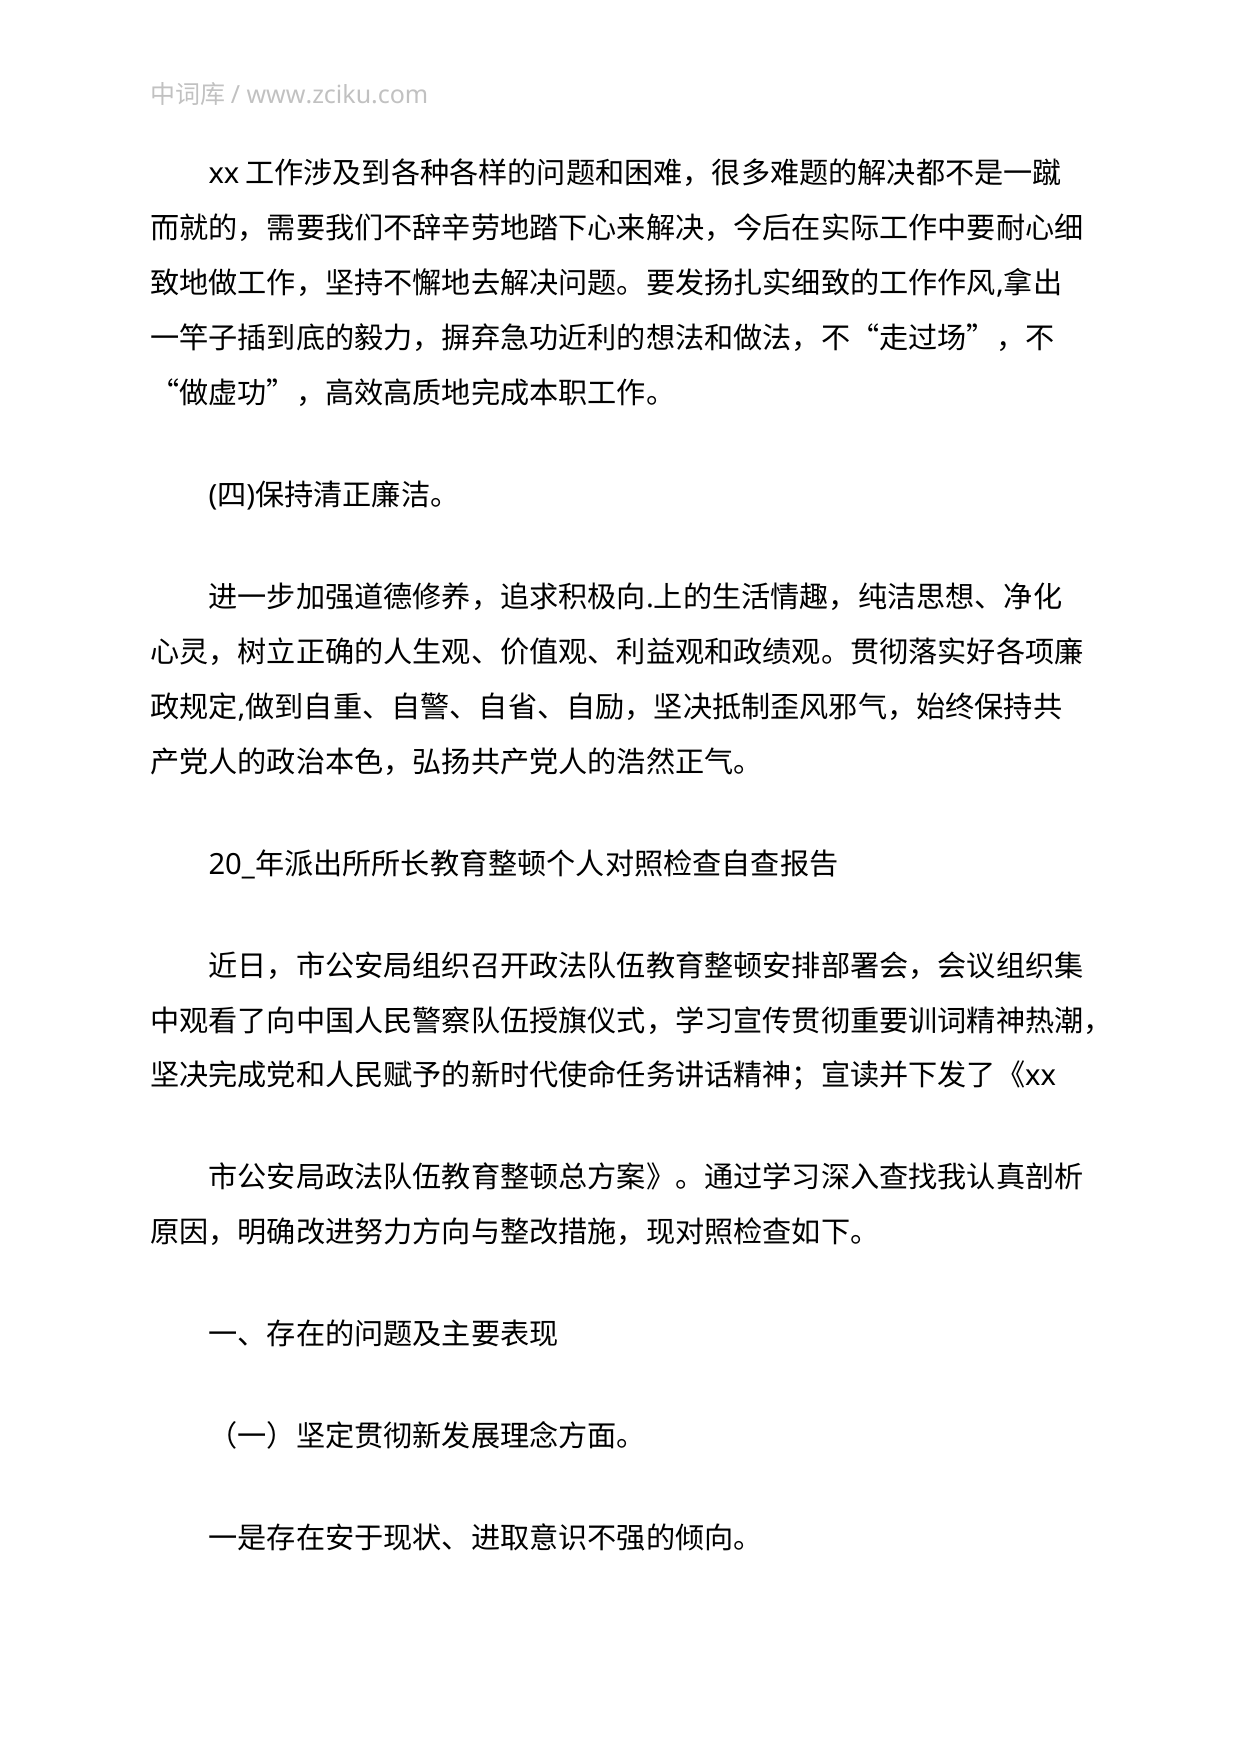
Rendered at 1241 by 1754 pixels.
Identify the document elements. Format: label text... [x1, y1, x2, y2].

text 20_年派出所所长教育整顿个人对照检查自查报告 [150, 840, 1090, 883]
text 市公安局政法队伍教育整顿总方案》。通过学习深入查找我认真剖析原因，明确改进努力方向与整改措施，现对照检查如下。 [150, 1154, 1090, 1251]
text 近日，市公安局组织召开政法队伍教育整顿安排部署会，会议组织集中观看了向中国人民警察队伍授旗仪式，学习宣传贯彻重要训词精神热潮，坚决完成党和人民赋予的新时代使命任务讲话精神；宣读并下发了《xx [150, 942, 1090, 1094]
text 进一步加强道德修养，追求积极向.上的生活情趣，纯洁思想、净化心灵，树立正确的人生观、价值观、利益观和政绩观。贯彻落实好各项廉政规定,做到自重、自警、自省、自励，坚决抵制歪风邪气，始终保持共产党人的政治本色，弘扬共产党人的浩然正气。 [150, 573, 1090, 781]
text 一、存在的问题及主要表现 [150, 1311, 1090, 1353]
text (四)保持清正廉洁。 [150, 472, 1090, 514]
text （一）坚定贯彻新发展理念方面。 [150, 1412, 1090, 1455]
text xx工作涉及到各种各样的问题和困难，很多难题的解决都不是一蹴而就的，需要我们不辞辛劳地踏下心来解决，今后在实际工作中要耐心细致地做工作，坚持不懈地去解决问题。要发扬扎实细致的工作作风,拿出一竿子插到底的毅力，摒弃急功近利的想法和做法，不“走过场”，不“做虚功”，高效高质地完成本职工作。 [150, 150, 1090, 412]
text 一是存在安于现状、进取意识不强的倾向。 [150, 1514, 1090, 1556]
